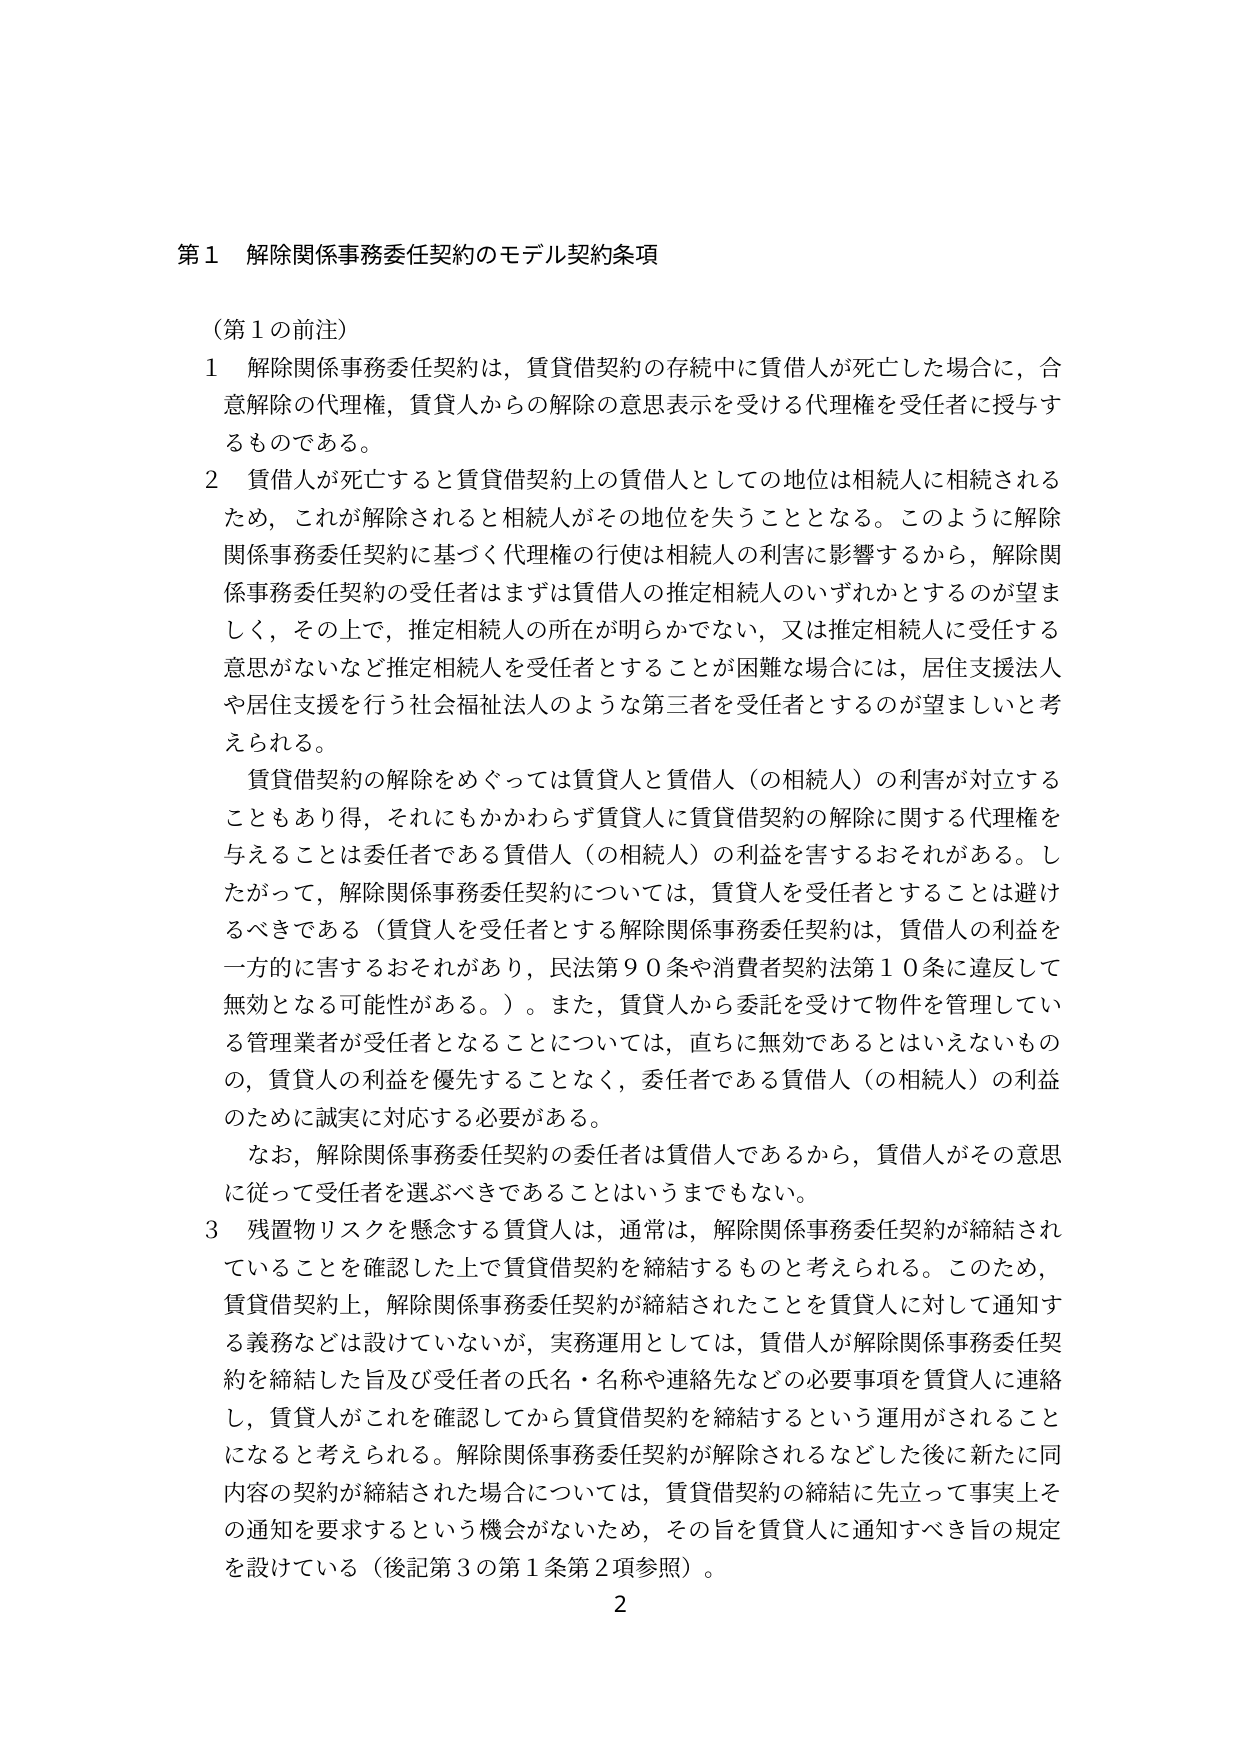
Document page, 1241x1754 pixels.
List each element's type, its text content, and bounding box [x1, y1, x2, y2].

text なお，解除関係事務委任契約の委任者は賃借人であるから，賃借人がその意思に従って受任者を選ぶべきであることはいうまでもない。 [200, 1135, 1063, 1210]
text ３ 残置物リスクを懸念する賃貸人は，通常は，解除関係事務委任契約が締結されていることを確認した上で賃貸借契約を締結するものと考えられる。このため，賃貸借契約上，解除関係事務委任契約が締結されたことを賃貸人に対して通知する義務などは設けていないが，実務運用としては，賃借人が解除関係事務委任契約を締結した旨及び受任者の氏名・名称や連絡先などの必要事項を賃貸人に連絡し，賃貸人がこれを確認してから賃貸借契約を締結するという運用がされることになると考えられる。解除関係事務委任契約が解除されるなどした後に新たに同内容の契約が締結された場合については，賃貸借契約の締結に先立って事実上その通知を要求するという機会がないため，その旨を賃貸人に通知すべき旨の規定を設けている（後記第３の第１条第２項参照）。 [200, 1210, 1063, 1585]
text （第１の前注） [200, 310, 1063, 348]
text １ 解除関係事務委任契約は，賃貸借契約の存続中に賃借人が死亡した場合に，合意解除の代理権，賃貸人からの解除の意思表示を受ける代理権を受任者に授与するものである。 [200, 348, 1063, 460]
text 賃貸借契約の解除をめぐっては賃貸人と賃借人（の相続人）の利害が対立することもあり得，それにもかかわらず賃貸人に賃貸借契約の解除に関する代理権を与えることは委任者である賃借人（の相続人）の利益を害するおそれがある。したがって，解除関係事務委任契約については，賃貸人を受任者とすることは避けるべきである（賃貸人を受任者とする解除関係事務委任契約は，賃借人の利益を一方的に害するおそれがあり，民法第９０条や消費者契約法第１０条に違反して無効となる可能性がある。）。また，賃貸人から委託を受けて物件を管理している管理業者が受任者となることについては，直ちに無効であるとはいえないものの，賃貸人の利益を優先することなく，委任者である賃借人（の相続人）の利益のために誠実に対応する必要がある。 [200, 760, 1063, 1135]
subtitle 第１ 解除関係事務委任契約のモデル契約条項 [177, 235, 1063, 273]
text ２ 賃借人が死亡すると賃貸借契約上の賃借人としての地位は相続人に相続されるため，これが解除されると相続人がその地位を失うこととなる。このように解除関係事務委任契約に基づく代理権の行使は相続人の利害に影響するから，解除関係事務委任契約の受任者はまずは賃借人の推定相続人のいずれかとするのが望ましく，その上で，推定相続人の所在が明らかでない，又は推定相続人に受任する意思がないなど推定相続人を受任者とすることが困難な場合には，居住支援法人や居住支援を行う社会福祉法人のような第三者を受任者とするのが望ましいと考えられる。 [200, 460, 1063, 760]
